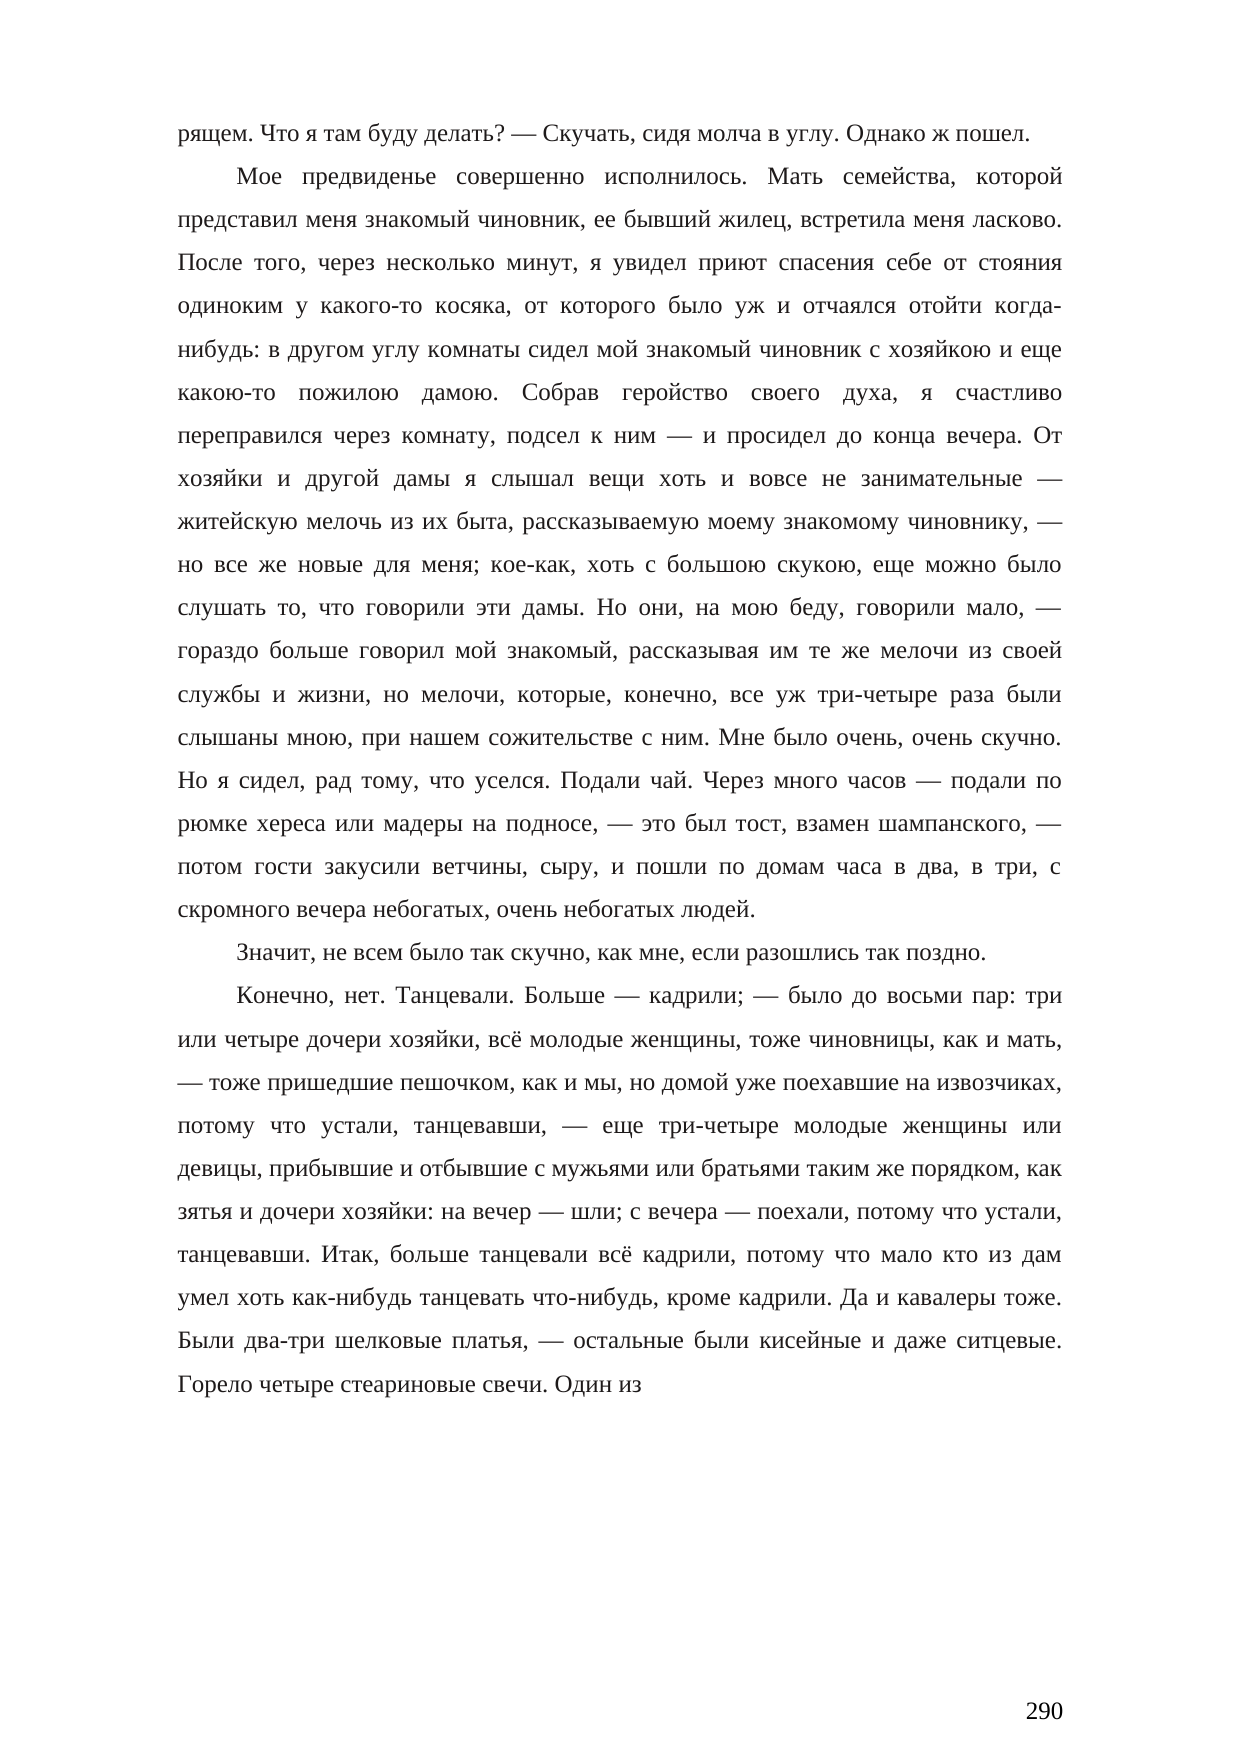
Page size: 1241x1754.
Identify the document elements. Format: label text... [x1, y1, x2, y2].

text Конечно, нет. Танцевали. Больше — кадрили; — было до восьми пар: три или четыре дочери хозяйки, всё молодые женщины, тоже чиновницы, как и мать, — тоже пришедшие пешочком, как и мы, но домой уже поехавшие на извозчиках, потому что устали, танцевавши, — еще три-четыре молодые женщины или девицы, прибывшие и отбывшие с мужьями или братьями таким же порядком, как зятья и дочери хозяйки: на вечер — шли; с вечера — поехали, потому что устали, танцевавши. Итак, больше танцевали всё кадрили, потому что мало кто из дам умел хоть как-нибудь танцевать что-нибудь, кроме кадрили. Да и кавалеры тоже. Были два-три шелковые платья, — остальные были кисейные и даже ситцевые. Горело четыре стеариновые свечи. Один из [177, 981, 1063, 1397]
text Мое предвиденье совершенно исполнилось. Мать семейства, которой представил меня знакомый чиновник, ее бывший жилец, встретила меня ласково. После того, через несколько минут, я увидел приют спасения себе от стояния одиноким у какого-то косяка, от которого было уж и отчаялся отойти когда-нибудь: в другом углу комнаты сидел мой знакомый чиновник с хозяйкою и еще какою-то пожилою дамою. Собрав геройство своего духа, я счастливо переправился через комнату, подсел к ним — и просидел до конца вечера. От хозяйки и другой дамы я слышал вещи хоть и вовсе не занимательные — житейскую мелочь из их быта, рассказываемую моему знакомому чиновнику, — но все же новые для меня; кое-как, хоть с большою скукою, еще можно было слушать то, что говорили эти дамы. Но они, на мою беду, говорили мало, — гораздо больше говорил мой знакомый, рассказывая им те же мелочи из своей службы и жизни, но мелочи, которые, конечно, все уж три-четыре раза были слышаны мною, при нашем сожительстве с ним. Мне было очень, очень скучно. Но я сидел, рад тому, что уселся. Подали чай. Через много часов — подали по рюмке хереса или мадеры на подносе, — это был тост, взамен шампанского, — потом гости закусили ветчины, сыру, и пошли по домам часа в два, в три, с скромного вечера небогатых, очень небогатых людей. [177, 161, 1063, 923]
text рящем. Что я там буду делать? — Скучать, сидя молча в углу. Однако ж пошел. [177, 118, 1063, 147]
text Значит, не всем было так скучно, как мне, если разошлись так поздно. [177, 937, 1063, 966]
